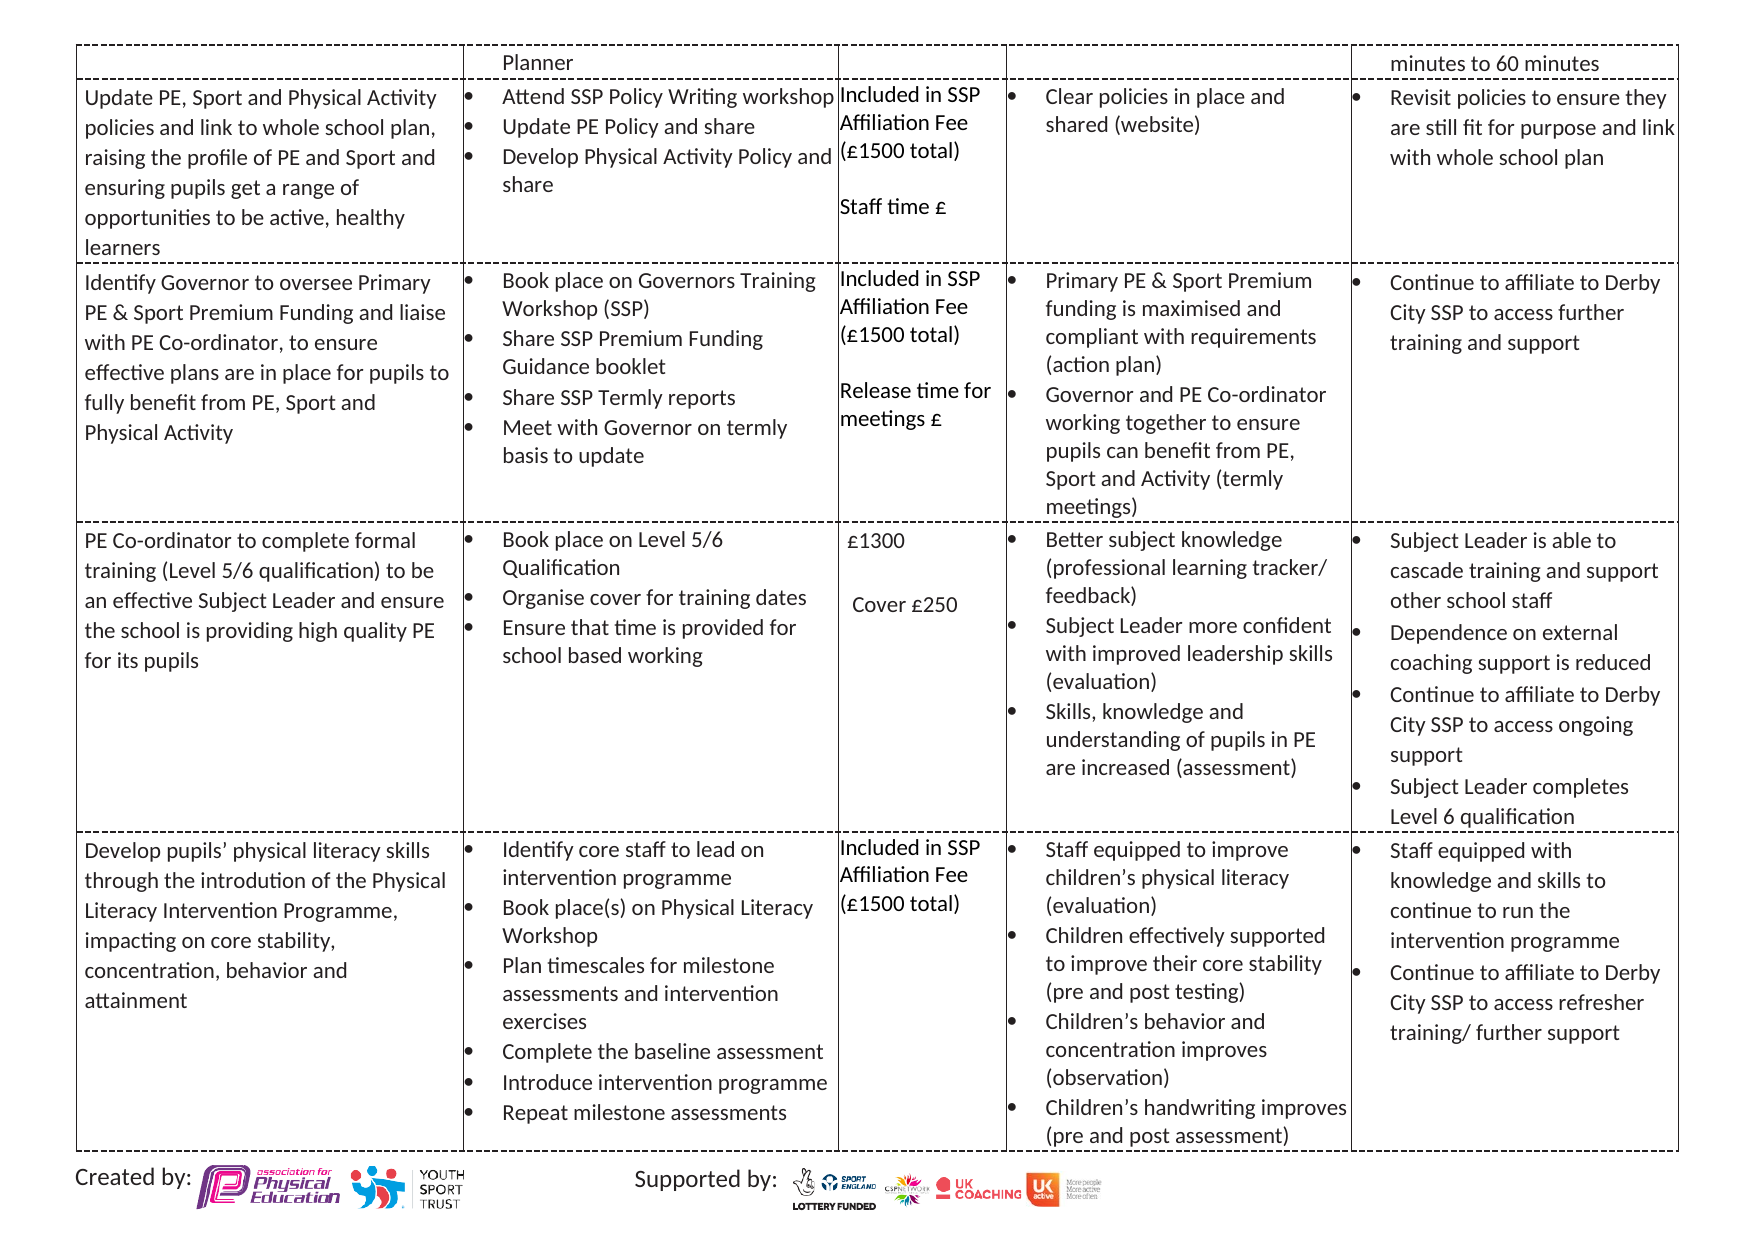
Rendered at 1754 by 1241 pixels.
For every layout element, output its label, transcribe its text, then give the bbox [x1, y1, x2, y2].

table_cell Better subject knowledge (professional learning tracker/ feedback) Subject Leader more confident with improved leadership skills (evaluation) Skills, knowledge and understanding of pupils in PE are increased (assessment) [1007, 521, 1351, 831]
picture [885, 1167, 930, 1212]
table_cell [77, 831, 463, 1149]
picture [821, 1174, 838, 1191]
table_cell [1007, 44, 1351, 78]
picture [350, 1166, 464, 1209]
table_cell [839, 44, 1006, 78]
table_cell PE Co-ordinator to complete formal training (Level 5/6 qualification) to be an effective Subject Leader and ensure the school is providing high quality PE for its pupils [77, 521, 463, 831]
table_cell Book place on Level 5/6 Qualification Organise cover for training dates Ensure that time is provided for school based working [464, 521, 838, 831]
table_cell £1300 Cover £250 [839, 521, 1006, 831]
picture [1025, 1171, 1102, 1207]
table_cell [1352, 44, 1678, 78]
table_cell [464, 44, 838, 78]
table_cell Update PE, Sport and Physical Activity policies and link to whole school plan, raising the profile of PE and Sport and ensuring pupils get a range of opportunities to be active, healthy learners [77, 78, 463, 262]
picture [203, 1168, 246, 1208]
picture [793, 1168, 815, 1196]
picture [936, 1177, 951, 1199]
picture [955, 1179, 1022, 1199]
table_cell Revisit policies to ensure they are still fit for purpose and link with whole school plan [1352, 78, 1678, 262]
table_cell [1352, 831, 1678, 1149]
table_cell Identify Governor to oversee Primary PE & Sport Premium Funding and liaise with PE Co-ordinator, to ensure effective plans are in place for pupils to fully benefit from PE, Sport and Physical Activity [77, 262, 463, 521]
table_cell Included in SSP Affiliation Fee (£1500 total) Staff time £ [839, 78, 1006, 262]
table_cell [1007, 831, 1351, 1149]
table_cell Primary PE & Sport Premium funding is maximised and compliant with requirements (action plan) Governor and PE Co-ordinator working together to ensure pupils can benefit from PE, Sport and Activity (termly meetings) [1007, 262, 1351, 521]
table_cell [464, 831, 838, 1149]
table_cell Subject Leader is able to cascade training and support other school staff Dependence on external coaching support is reduced Continue to affiliate to Derby City SSP to access ongoing support Subject Leader completes Level 6 qualification [1352, 521, 1678, 831]
picture [366, 1186, 390, 1209]
table_cell Attend SSP Policy Writing workshop Update PE Policy and share Develop Physical Activity Policy and share [464, 78, 838, 262]
picture [841, 1176, 876, 1189]
table_cell Continue to affiliate to Derby City SSP to access further training and support [1352, 262, 1678, 521]
table_cell Clear policies in place and shared (website) [1007, 78, 1351, 262]
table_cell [839, 831, 1006, 1149]
table_cell Included in SSP Affiliation Fee (£1500 total) Release time for meetings £ [839, 262, 1006, 521]
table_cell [77, 44, 463, 78]
picture [250, 1168, 340, 1203]
table_cell Book place on Governors Training Workshop (SSP) Share SSP Premium Funding Guidance booklet Share SSP Termly reports Meet with Governor on termly basis to update [464, 262, 838, 521]
